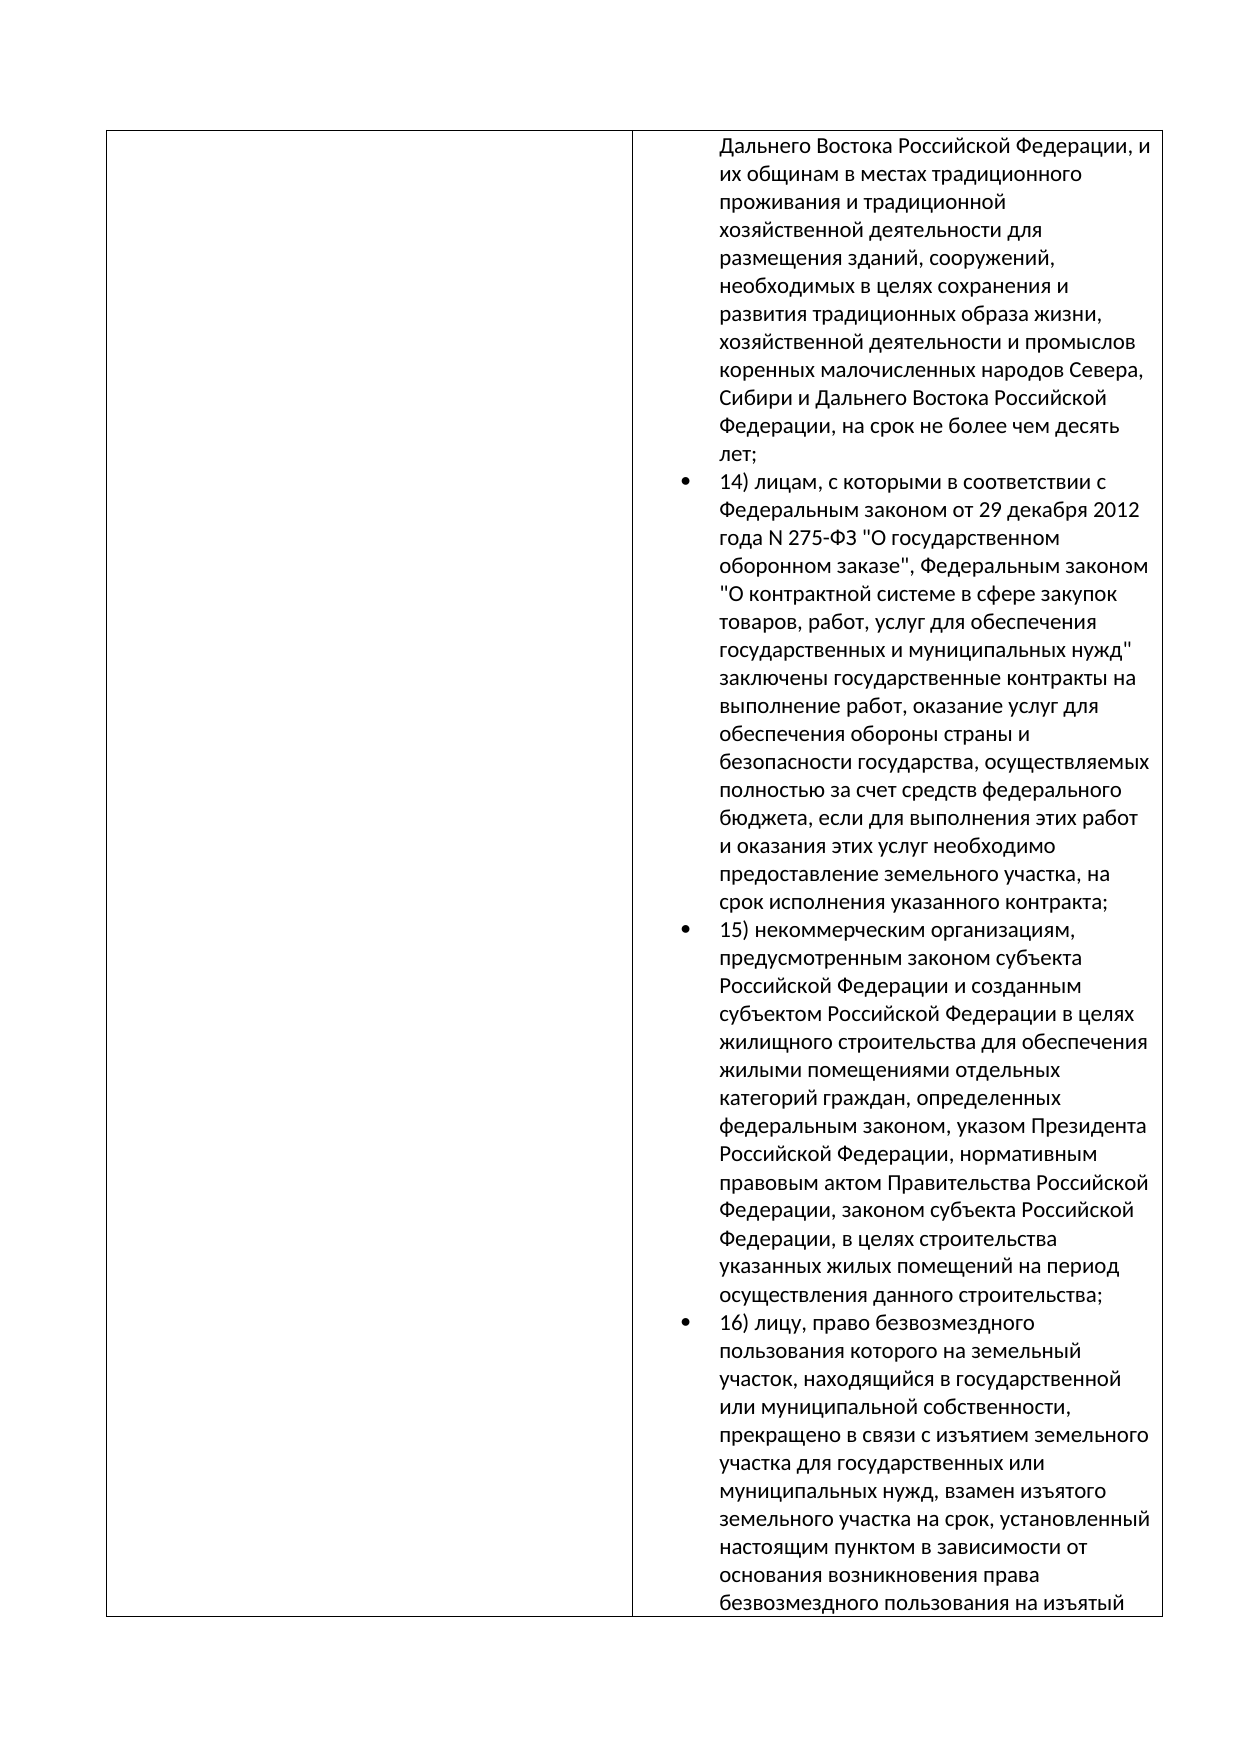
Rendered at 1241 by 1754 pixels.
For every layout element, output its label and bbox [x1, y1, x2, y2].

table_cell [107, 131, 632, 1616]
table_cell [633, 131, 1162, 1616]
